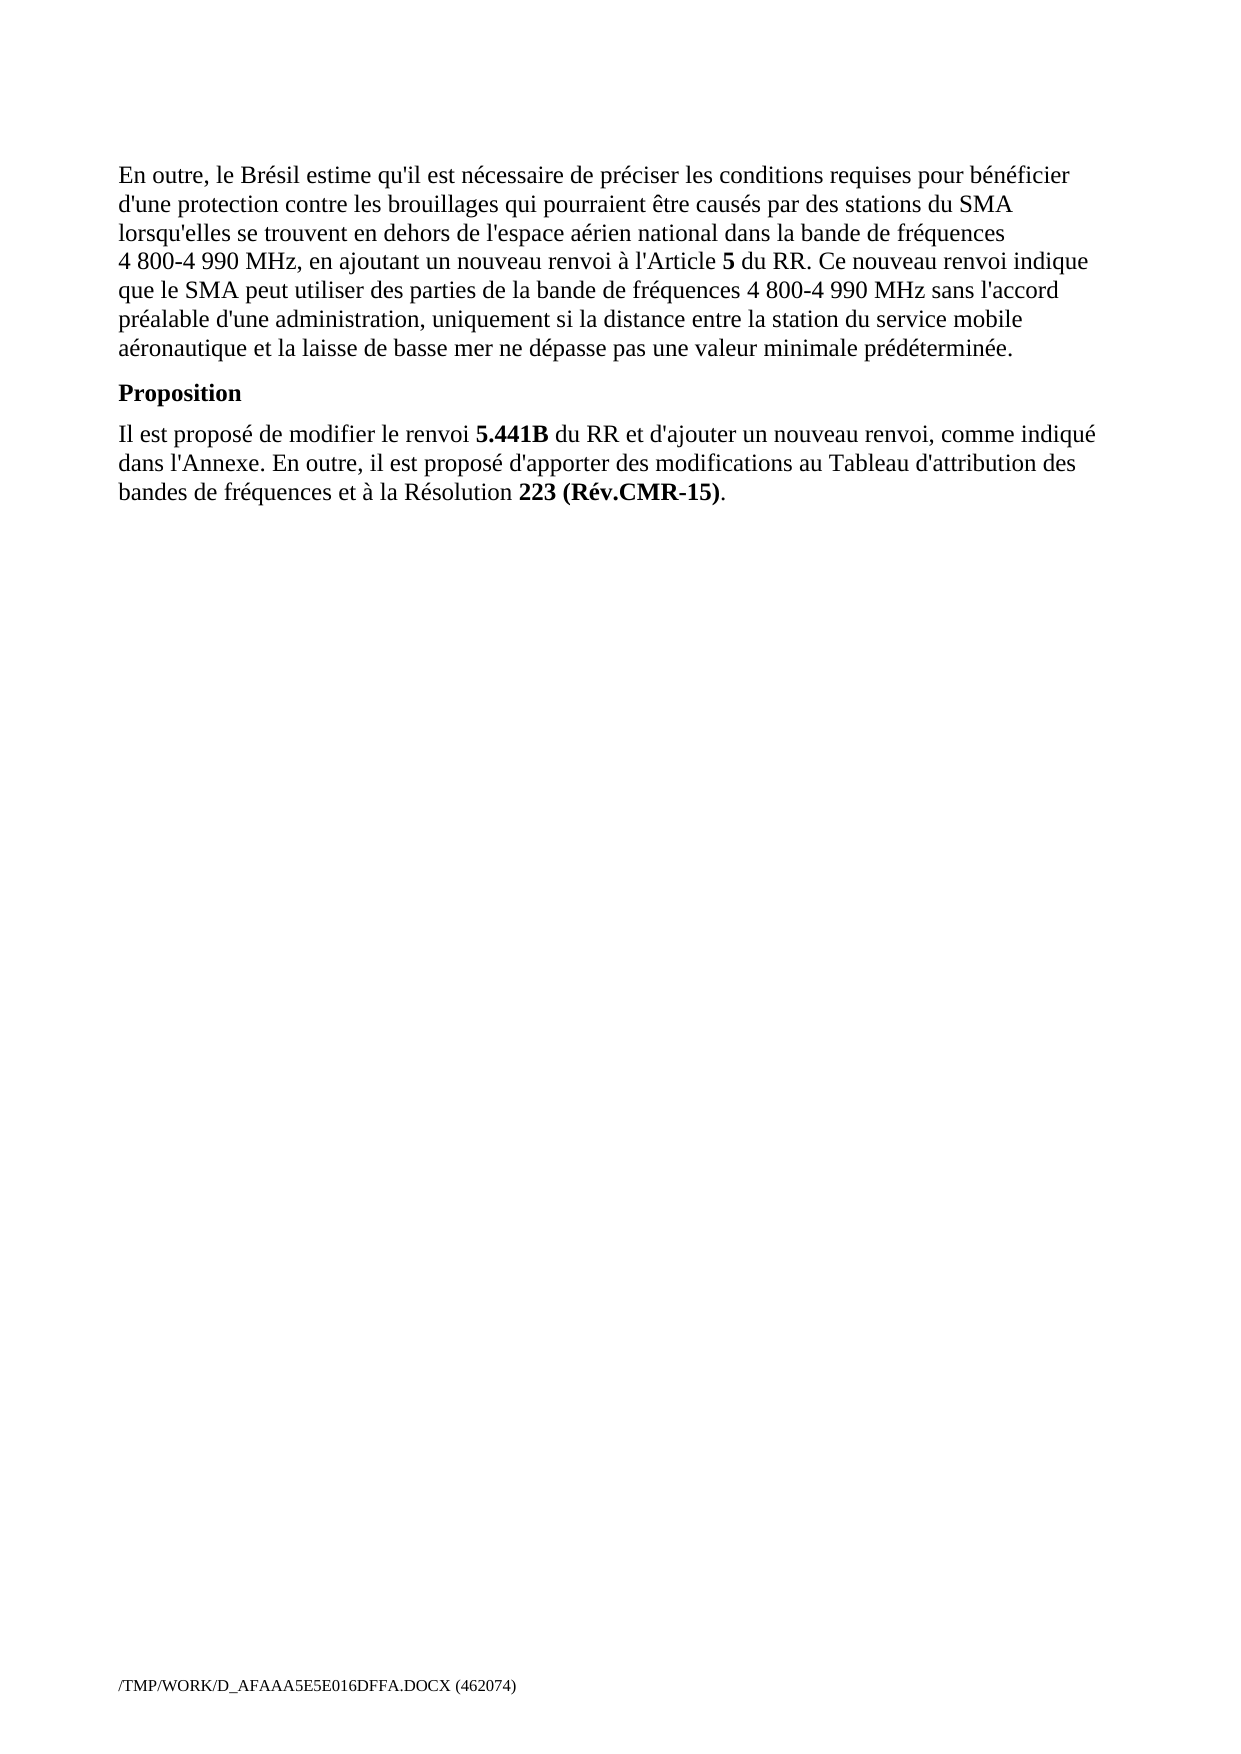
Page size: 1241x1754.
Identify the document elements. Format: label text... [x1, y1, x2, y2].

text En outre, le Brésil estime qu'il est nécessaire de préciser les conditions requises pour bénéficier d'une protection contre les brouillages qui pourraient être causés par des stations du SMA lorsqu'elles se trouvent en dehors de l'espace aérien national dans la bande de fréquences 4 800-4 990 MHz, en ajoutant un nouveau renvoi à l'Article 5 du RR. Ce nouveau renvoi indique que le SMA peut utiliser des parties de la bande de fréquences 4 800-4 990 MHz sans l'accord préalable d'une administration, uniquement si la distance entre la station du service mobile aéronautique et la laisse de basse mer ne dépasse pas une valeur minimale prédéterminée. [118, 160, 1122, 361]
subtitle Proposition [118, 378, 1122, 407]
text Il est proposé de modifier le renvoi 5.441B du RR et d'ajouter un nouveau renvoi, comme indiqué dans l'Annexe. En outre, il est proposé d'apporter des modifications au Tableau d'attribution des bandes de fréquences et à la Résolution 223 (Rév.CMR-15). [726, 419, 1122, 506]
